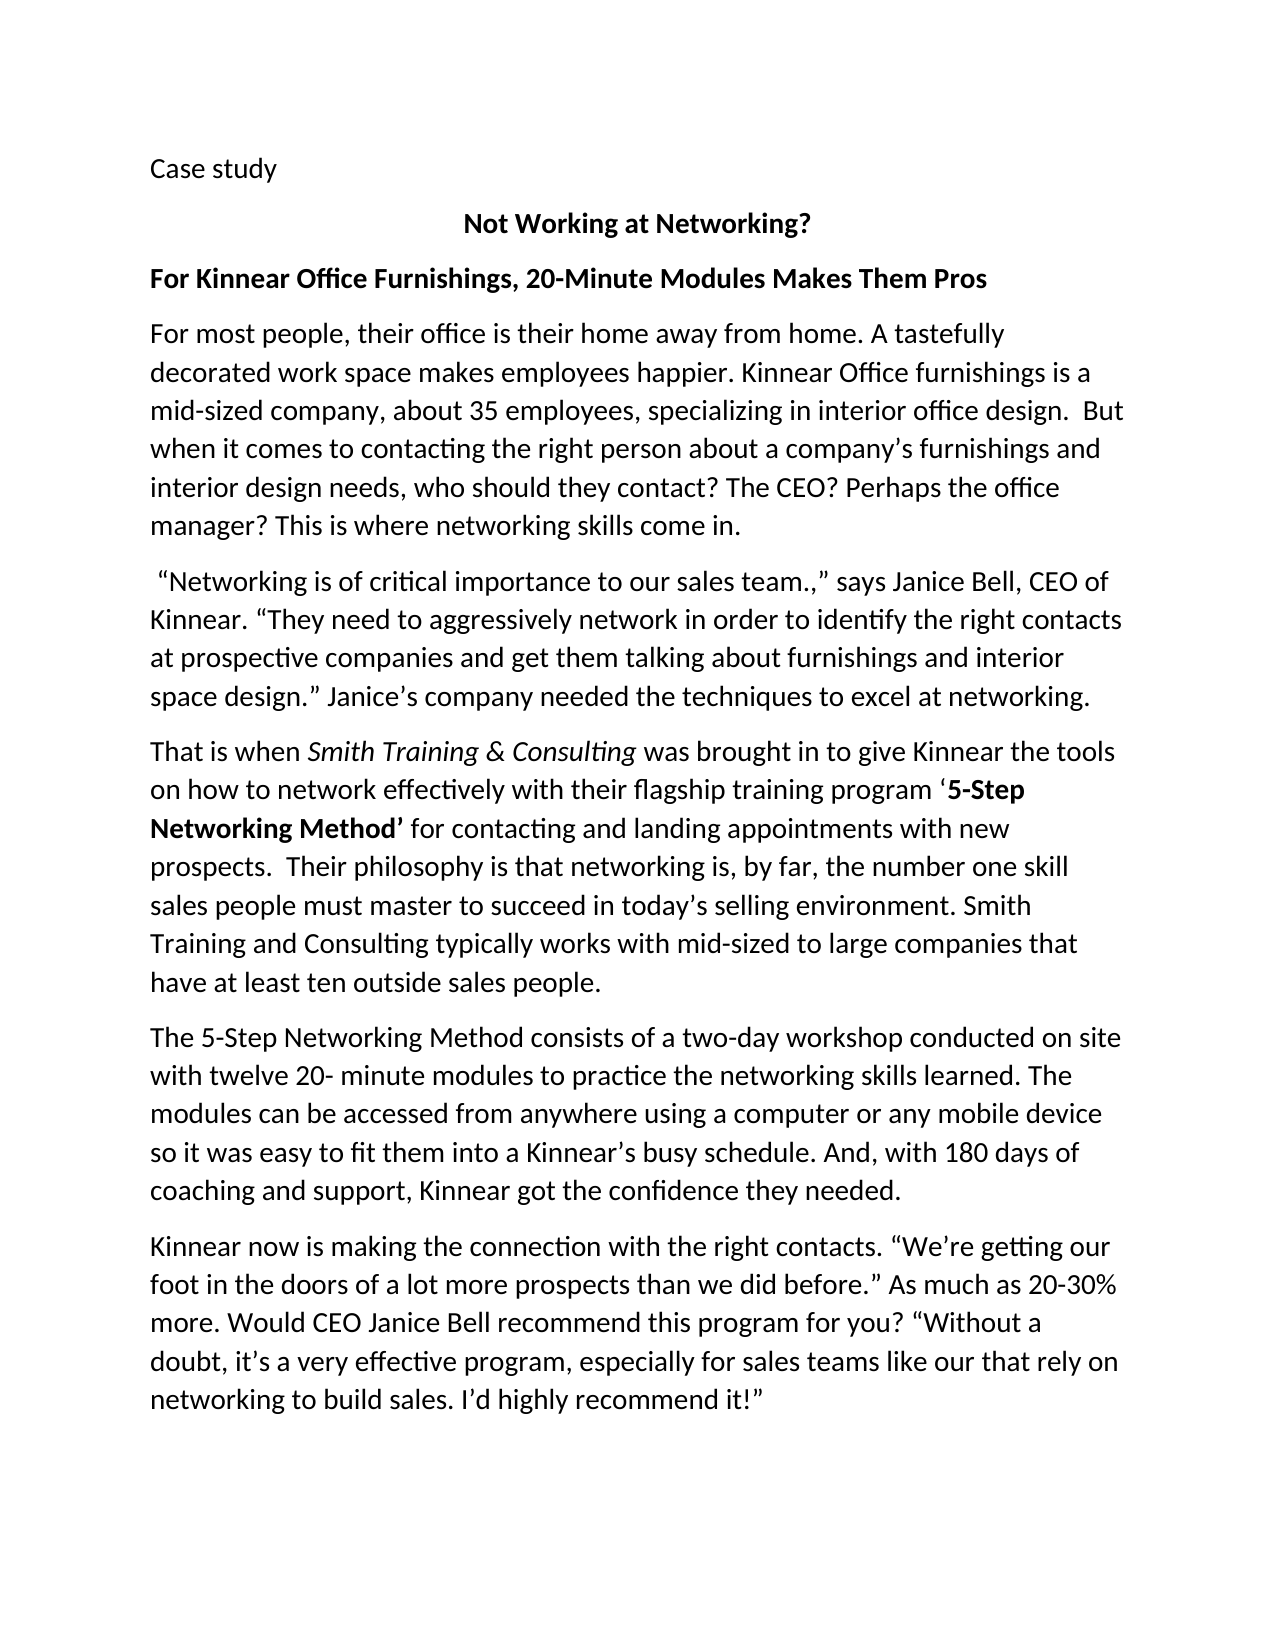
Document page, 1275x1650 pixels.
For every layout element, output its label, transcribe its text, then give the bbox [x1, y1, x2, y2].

text The 5-Step Networking Method consists of a two-day workshop conducted on site with twelve 20- minute modules to practice the networking skills learned. The modules can be accessed from anywhere using a computer or any mobile device so it was easy to fit them into a Kinnear’s busy schedule. And, with 180 days of coaching and support, Kinnear got the confidence they needed. [150, 1019, 1125, 1208]
text Not Working at Networking? [150, 205, 1125, 241]
text That is when Smith Training & Consulting was brought in to give Kinnear the tools on how to network effectively with their flagship training program ‘5-Step Networking Method’ for contacting and landing appointments with new prospects. Their philosophy is that networking is, by far, the number one skill sales people must master to succeed in today’s selling environment. Smith Training and Consulting typically works with mid-sized to large companies that have at least ten outside sales people. [150, 733, 1125, 999]
text “Networking is of critical importance to our sales team.,” says Janice Bell, CEO of Kinnear. “They need to aggressively network in order to identify the right contacts at prospective companies and get them talking about furnishings and interior space design.” Janice’s company needed the techniques to excel at networking. [150, 563, 1125, 713]
text Case study [150, 150, 1125, 186]
text For most people, their office is their home away from home. A tastefully decorated work space makes employees happier. Kinnear Office furnishings is a mid-sized company, about 35 employees, specializing in interior office design. But when it comes to contacting the right person about a company’s furnishings and interior design needs, who should they contact? The CEO? Perhaps the office manager? This is where networking skills come in. [150, 315, 1125, 543]
text Kinnear now is making the connection with the right contacts. “We’re getting our foot in the doors of a lot more prospects than we did before.” As much as 20-30% more. Would CEO Janice Bell recommend this program for you? “Without a doubt, it’s a very effective program, especially for sales teams like our that rely on networking to build sales. I’d highly recommend it!” [150, 1228, 1125, 1417]
text For Kinnear Office Furnishings, 20-Minute Modules Makes Them Pros [150, 260, 1125, 296]
